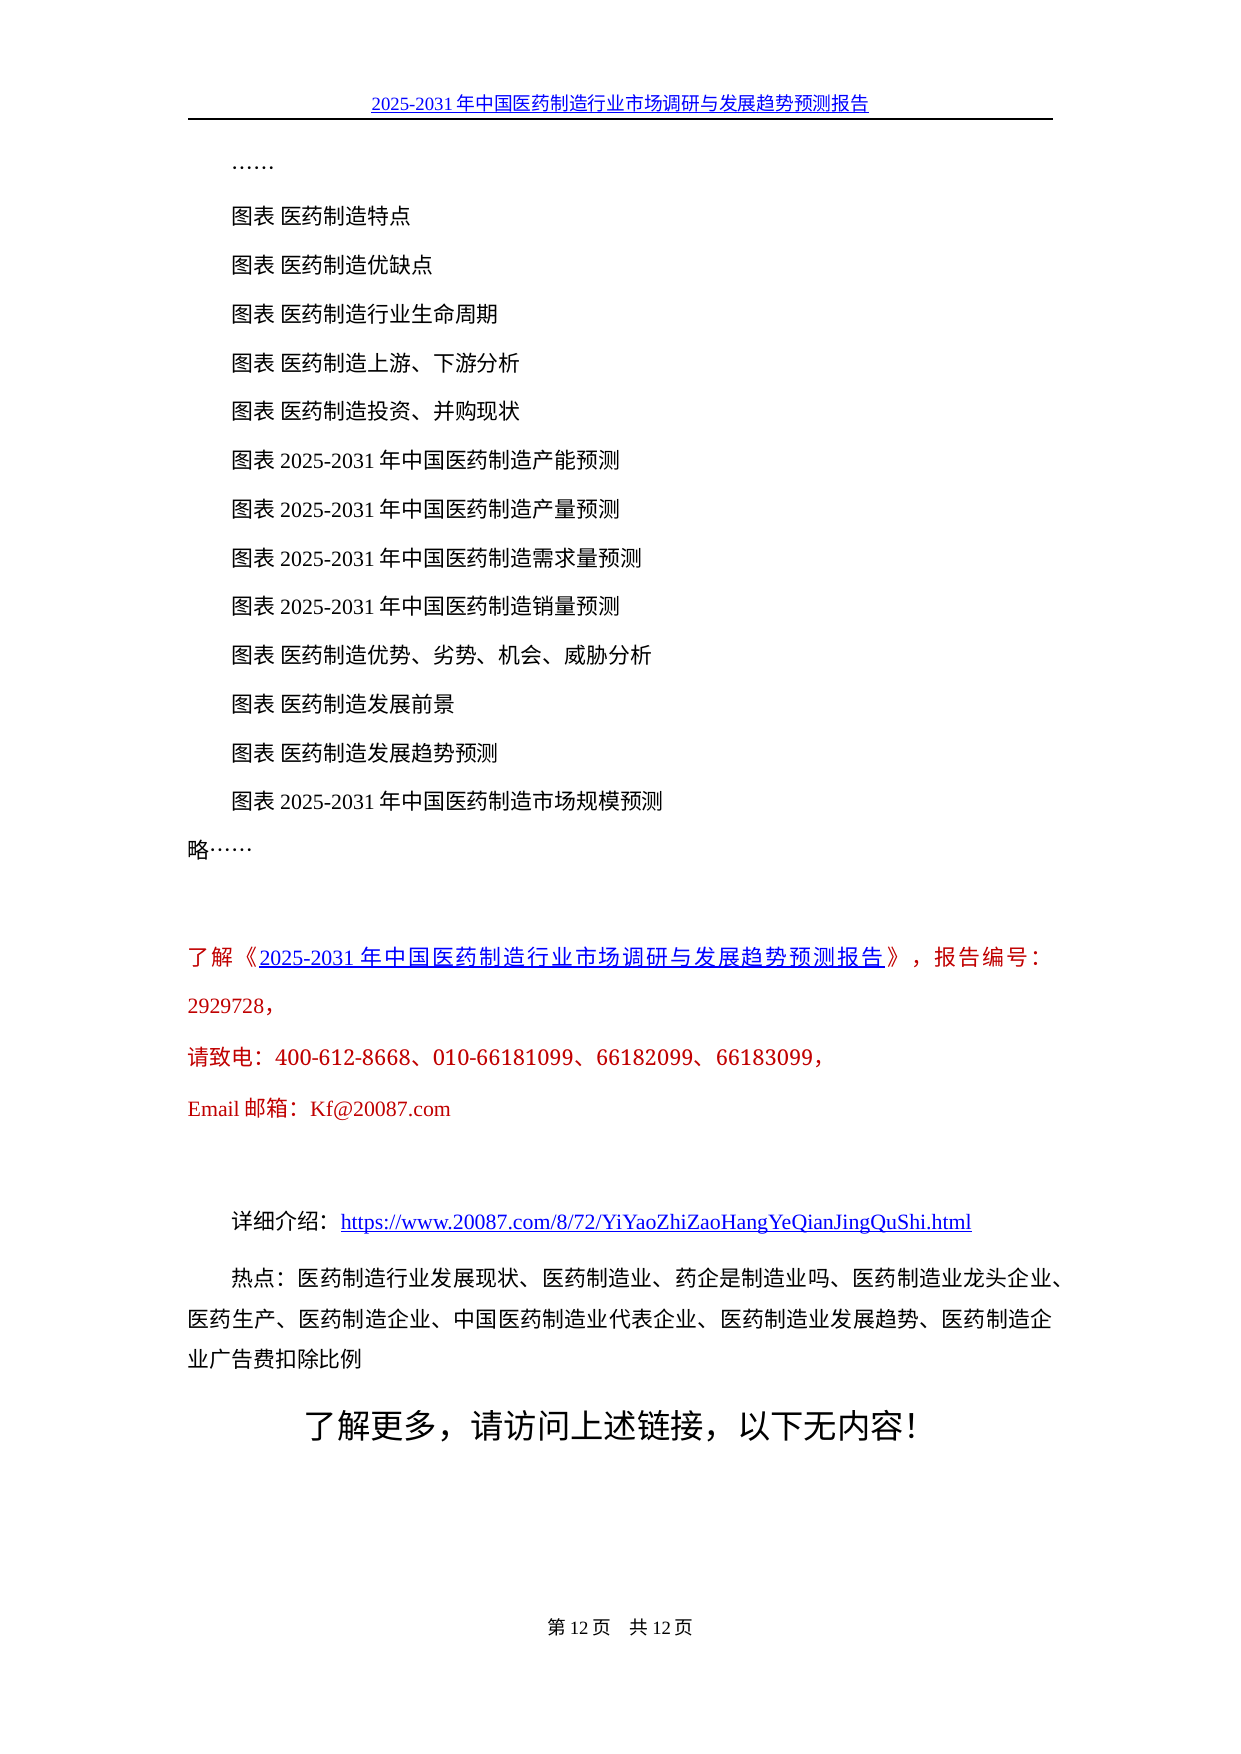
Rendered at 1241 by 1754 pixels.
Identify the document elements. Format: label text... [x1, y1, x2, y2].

text 了解《2025-2031年中国医药制造行业市场调研与发展趋势预测报告》，报告编号：2929728， [187, 939, 1053, 1020]
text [187, 150, 1053, 865]
text 请致电：400-612-8668、010-66181099、66182099、66183099， [187, 1039, 1053, 1072]
text Email邮箱：Kf@20087.com [187, 1091, 1053, 1123]
text 详细介绍：https://www.20087.com/8/72/YiYaoZhiZaoHangYeQianJingQuShi.html [187, 1204, 1053, 1236]
title 了解更多，请访问上述链接，以下无内容！ [187, 1392, 1053, 1457]
text 热点：医药制造行业发展现状、医药制造业、药企是制造业吗、医药制造业龙头企业、医药生产、医药制造企业、中国医药制造业代表企业、医药制造业发展趋势、医药制造企业广告费扣除比例 [187, 1261, 1053, 1374]
